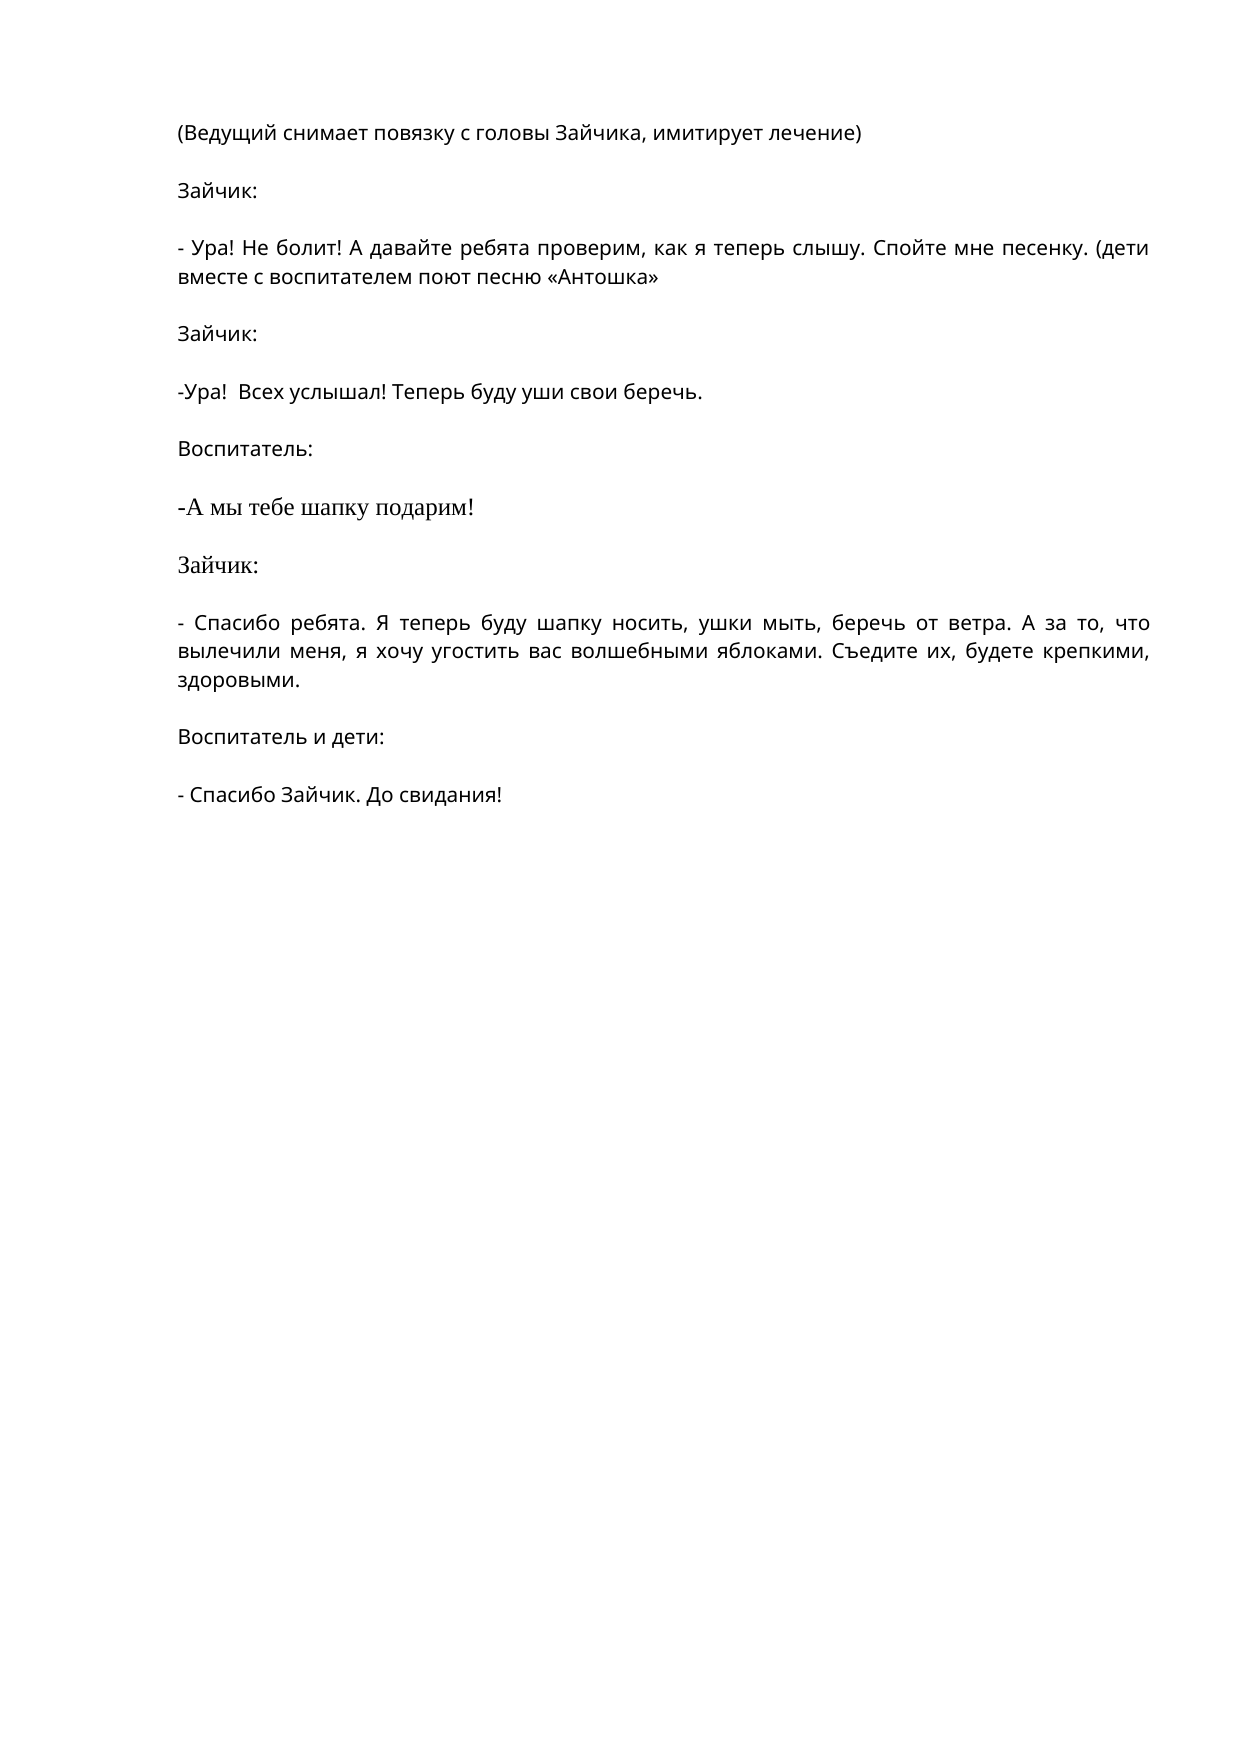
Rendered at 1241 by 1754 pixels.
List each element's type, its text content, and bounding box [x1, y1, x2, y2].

text - Ура! Не болит! А давайте ребята проверим, как я теперь слышу. Спойте мне песенку. (дети вместе с воспитателем поют песню «Антошка» [177, 233, 1152, 290]
text - Спасибо Зайчик. До свидания! [177, 780, 1152, 808]
text Зайчик: [177, 176, 1152, 204]
text -Ура! Всех услышал! Теперь буду уши свои беречь. [177, 377, 1152, 405]
text Зайчик: [177, 550, 1152, 579]
text Зайчик: [177, 319, 1152, 348]
text - Спасибо ребята. Я теперь буду шапку носить, ушки мыть, беречь от ветра. А за то, что вылечили меня, я хочу угостить вас волшебными яблоками. Съедите их, будете крепкими, здоровыми. [177, 608, 1152, 693]
text Воспитатель и дети: [177, 722, 1152, 751]
text (Ведущий снимает повязку с головы Зайчика, имитирует лечение) [177, 118, 1152, 147]
text -А мы тебе шапку подарим! [177, 492, 1152, 521]
text Воспитатель: [177, 434, 1152, 463]
